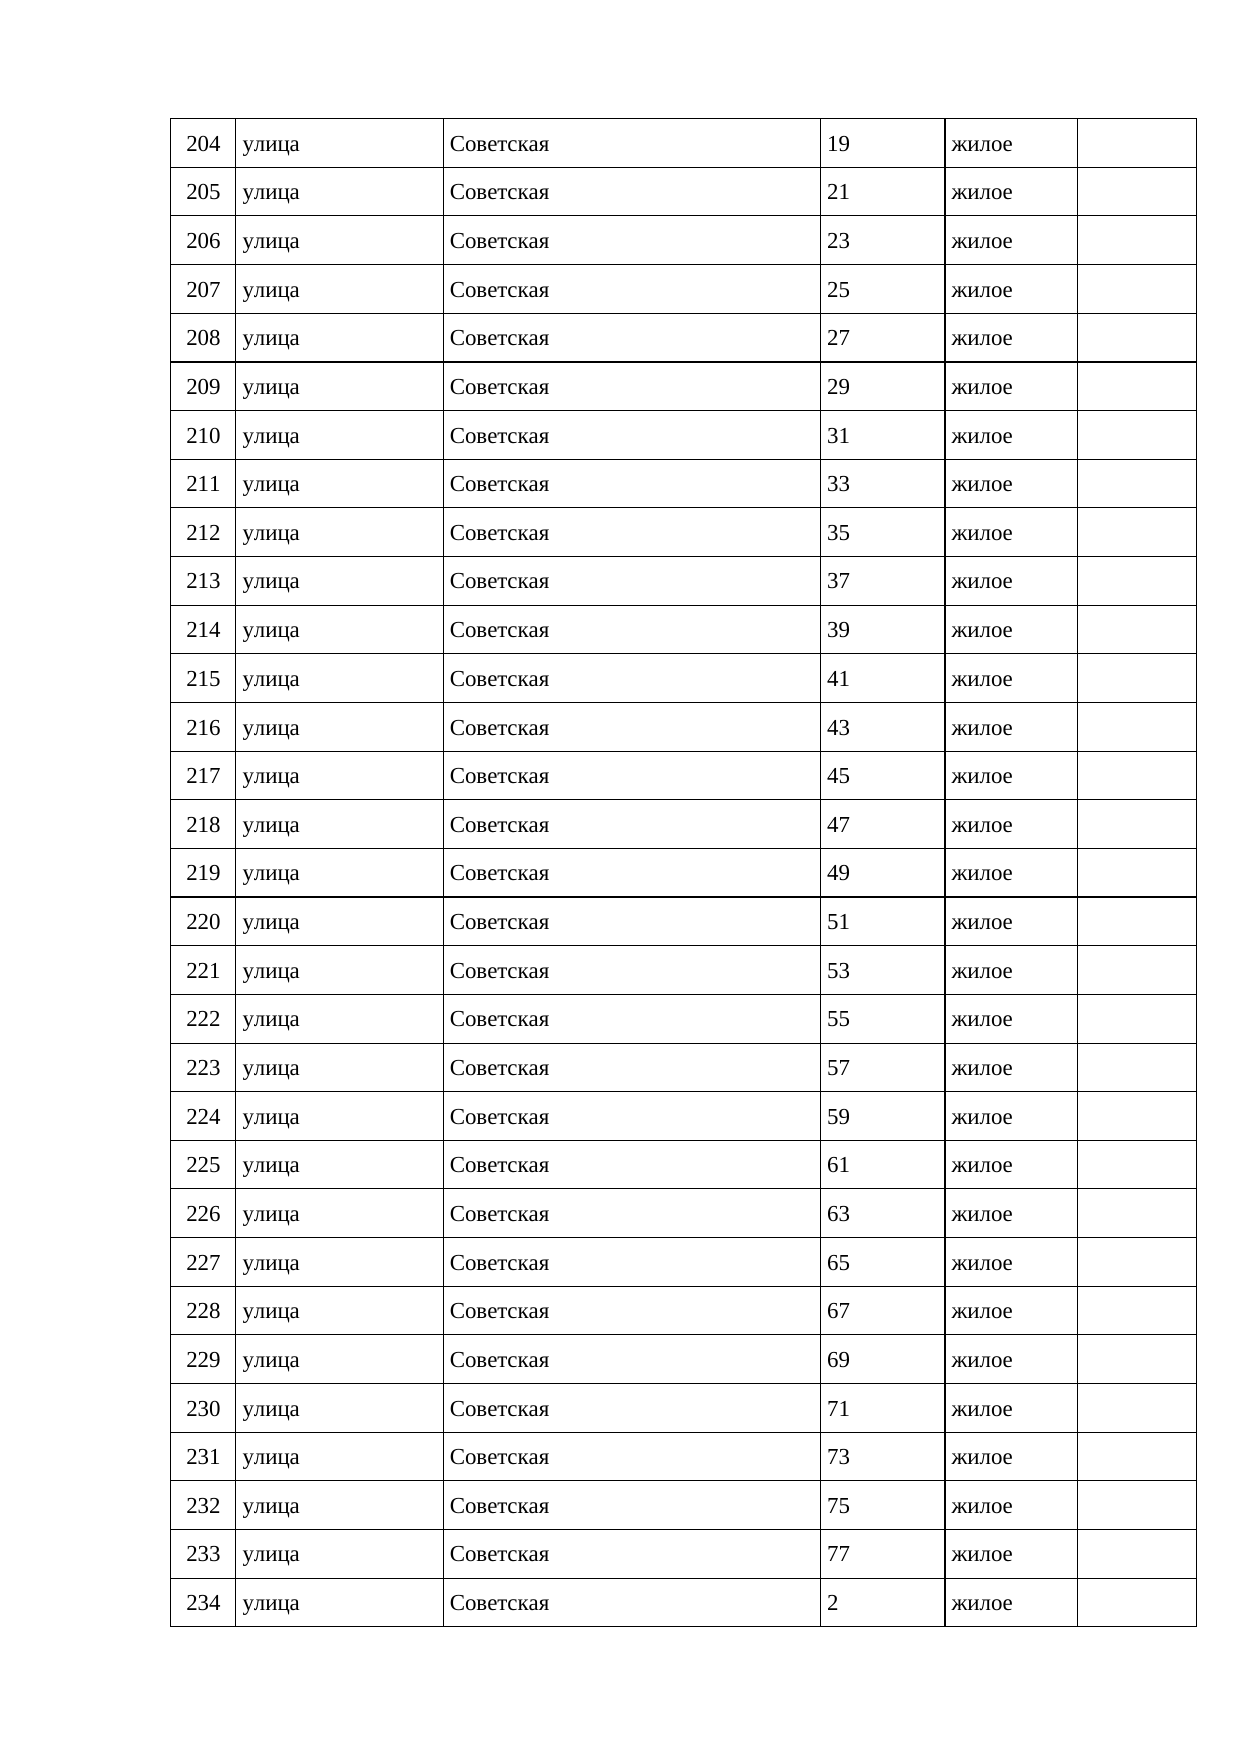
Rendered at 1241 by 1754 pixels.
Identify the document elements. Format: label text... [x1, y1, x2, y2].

table_cell 221 [171, 946, 235, 994]
table_cell жилое [946, 265, 1077, 313]
table_cell Советская [444, 411, 820, 459]
table_cell жилое [946, 1141, 1077, 1188]
table_cell улица [236, 1530, 443, 1577]
table_cell жилое [946, 1481, 1077, 1529]
table_cell Советская [444, 946, 820, 994]
table_cell 214 [171, 606, 235, 653]
table_cell жилое [946, 314, 1077, 361]
table_cell улица [236, 411, 443, 459]
table_cell Советская [444, 168, 820, 215]
table_cell 67 [821, 1287, 944, 1334]
table_cell улица [236, 460, 443, 507]
table_cell [1078, 606, 1196, 653]
table_cell улица [236, 508, 443, 556]
table_cell 213 [171, 557, 235, 604]
table_cell 21 [821, 168, 944, 215]
table_cell 77 [821, 1530, 944, 1577]
table_cell [1078, 1092, 1196, 1140]
table_cell улица [236, 1433, 443, 1480]
table_cell [1078, 1044, 1196, 1091]
table_cell 2 [821, 1579, 944, 1626]
table_cell [1078, 1238, 1196, 1286]
table_cell Советская [444, 119, 820, 167]
table_cell улица [236, 752, 443, 799]
table_cell жилое [946, 1579, 1077, 1626]
table_cell [1078, 508, 1196, 556]
table_cell Советская [444, 752, 820, 799]
table_cell Советская [444, 265, 820, 313]
table_cell жилое [946, 606, 1077, 653]
table_cell улица [236, 898, 443, 945]
table_cell жилое [946, 1433, 1077, 1480]
table_cell 209 [171, 363, 235, 410]
table_cell Советская [444, 1579, 820, 1626]
table_cell [1078, 1481, 1196, 1529]
table_cell 43 [821, 703, 944, 751]
table_cell [1078, 1384, 1196, 1432]
table_cell 57 [821, 1044, 944, 1091]
table_cell улица [236, 1481, 443, 1529]
table_cell 25 [821, 265, 944, 313]
table_cell Советская [444, 1044, 820, 1091]
table_cell [1078, 314, 1196, 361]
table_cell улица [236, 946, 443, 994]
table_cell Советская [444, 849, 820, 896]
table_cell жилое [946, 1530, 1077, 1577]
table_cell жилое [946, 1238, 1077, 1286]
table_cell [1078, 119, 1196, 167]
table_cell 228 [171, 1287, 235, 1334]
table_cell 33 [821, 460, 944, 507]
table_cell 53 [821, 946, 944, 994]
table_cell [1078, 1579, 1196, 1626]
table_cell [1078, 1433, 1196, 1480]
table_cell [1078, 168, 1196, 215]
table_cell 61 [821, 1141, 944, 1188]
table_cell Советская [444, 1384, 820, 1432]
table_cell [1078, 460, 1196, 507]
table_cell 217 [171, 752, 235, 799]
table_cell Советская [444, 1481, 820, 1529]
table_cell 210 [171, 411, 235, 459]
table_cell 47 [821, 800, 944, 848]
table_cell 219 [171, 849, 235, 896]
table_cell 73 [821, 1433, 944, 1480]
table_cell [1078, 995, 1196, 1042]
table_cell 218 [171, 800, 235, 848]
table_cell 232 [171, 1481, 235, 1529]
table_cell улица [236, 1092, 443, 1140]
table_cell [1078, 800, 1196, 848]
table_cell [1078, 216, 1196, 264]
table_cell [1078, 265, 1196, 313]
table_cell 225 [171, 1141, 235, 1188]
table_cell жилое [946, 946, 1077, 994]
table_cell 208 [171, 314, 235, 361]
table_cell жилое [946, 752, 1077, 799]
table_cell Советская [444, 800, 820, 848]
table_cell [1078, 946, 1196, 994]
table_cell жилое [946, 1189, 1077, 1237]
table_cell 223 [171, 1044, 235, 1091]
table_cell [1078, 898, 1196, 945]
table_cell 204 [171, 119, 235, 167]
table_cell жилое [946, 703, 1077, 751]
table_cell 29 [821, 363, 944, 410]
table_cell 51 [821, 898, 944, 945]
table_cell Советская [444, 216, 820, 264]
table_cell [1078, 849, 1196, 896]
table_cell 229 [171, 1335, 235, 1383]
table_cell [1078, 703, 1196, 751]
table_cell улица [236, 1384, 443, 1432]
table_cell улица [236, 1141, 443, 1188]
table_cell жилое [946, 1092, 1077, 1140]
table_cell Советская [444, 703, 820, 751]
table_cell Советская [444, 1287, 820, 1334]
table_cell 45 [821, 752, 944, 799]
table_cell жилое [946, 363, 1077, 410]
table_cell 19 [821, 119, 944, 167]
table_cell 212 [171, 508, 235, 556]
table_cell Советская [444, 508, 820, 556]
table_cell 205 [171, 168, 235, 215]
table_cell 206 [171, 216, 235, 264]
table_cell улица [236, 363, 443, 410]
table_cell улица [236, 265, 443, 313]
table_cell 49 [821, 849, 944, 896]
table_cell [1078, 1141, 1196, 1188]
table_cell Советская [444, 1238, 820, 1286]
table_cell улица [236, 1335, 443, 1383]
table_cell 222 [171, 995, 235, 1042]
table_cell Советская [444, 557, 820, 604]
table_cell [1078, 752, 1196, 799]
table_cell [1078, 363, 1196, 410]
table_cell 35 [821, 508, 944, 556]
table_cell 55 [821, 995, 944, 1042]
table_cell [1078, 1189, 1196, 1237]
table_cell 233 [171, 1530, 235, 1577]
table_cell жилое [946, 1384, 1077, 1432]
table_cell улица [236, 800, 443, 848]
table_cell улица [236, 849, 443, 896]
table_cell Советская [444, 1530, 820, 1577]
table_cell жилое [946, 849, 1077, 896]
table_cell 216 [171, 703, 235, 751]
table_cell 59 [821, 1092, 944, 1140]
table_cell улица [236, 703, 443, 751]
table_cell улица [236, 216, 443, 264]
table_cell Советская [444, 898, 820, 945]
table_cell 41 [821, 654, 944, 702]
table_cell [1078, 557, 1196, 604]
table_cell жилое [946, 995, 1077, 1042]
table_cell [1078, 1530, 1196, 1577]
table_cell жилое [946, 508, 1077, 556]
table_cell [1078, 411, 1196, 459]
table_cell Советская [444, 314, 820, 361]
table_cell 231 [171, 1433, 235, 1480]
table_cell жилое [946, 411, 1077, 459]
table_cell жилое [946, 1044, 1077, 1091]
table_cell жилое [946, 800, 1077, 848]
table_cell Советская [444, 654, 820, 702]
table_cell 39 [821, 606, 944, 653]
table_cell жилое [946, 460, 1077, 507]
table_cell 226 [171, 1189, 235, 1237]
table_cell улица [236, 119, 443, 167]
table_cell жилое [946, 654, 1077, 702]
table_cell улица [236, 314, 443, 361]
table_cell [1078, 1287, 1196, 1334]
table_cell улица [236, 1189, 443, 1237]
table_cell жилое [946, 1287, 1077, 1334]
table_cell улица [236, 557, 443, 604]
table_cell 234 [171, 1579, 235, 1626]
table_cell 75 [821, 1481, 944, 1529]
table_cell 69 [821, 1335, 944, 1383]
table_cell 37 [821, 557, 944, 604]
table_cell 230 [171, 1384, 235, 1432]
table_cell 224 [171, 1092, 235, 1140]
table_cell 211 [171, 460, 235, 507]
table_cell 220 [171, 898, 235, 945]
table_cell улица [236, 654, 443, 702]
table_cell Советская [444, 995, 820, 1042]
table_cell 227 [171, 1238, 235, 1286]
table_cell улица [236, 1044, 443, 1091]
table_cell 31 [821, 411, 944, 459]
table_cell жилое [946, 898, 1077, 945]
table_cell 27 [821, 314, 944, 361]
table_cell 207 [171, 265, 235, 313]
table_cell улица [236, 1579, 443, 1626]
table_cell жилое [946, 1335, 1077, 1383]
table_cell [1078, 1335, 1196, 1383]
table_cell 63 [821, 1189, 944, 1237]
table_cell жилое [946, 557, 1077, 604]
table_cell Советская [444, 1092, 820, 1140]
table_cell улица [236, 1238, 443, 1286]
table_cell улица [236, 1287, 443, 1334]
table_cell жилое [946, 168, 1077, 215]
table_cell 71 [821, 1384, 944, 1432]
table_cell улица [236, 606, 443, 653]
table_cell Советская [444, 1433, 820, 1480]
table_cell Советская [444, 606, 820, 653]
table_cell [1078, 654, 1196, 702]
table_cell 23 [821, 216, 944, 264]
table_cell улица [236, 995, 443, 1042]
table_cell жилое [946, 216, 1077, 264]
table_cell Советская [444, 1189, 820, 1237]
table_cell Советская [444, 1141, 820, 1188]
table_cell Советская [444, 460, 820, 507]
table_cell 65 [821, 1238, 944, 1286]
table_cell 215 [171, 654, 235, 702]
table_cell жилое [946, 119, 1077, 167]
table_cell Советская [444, 1335, 820, 1383]
table_cell улица [236, 168, 443, 215]
table_cell Советская [444, 363, 820, 410]
